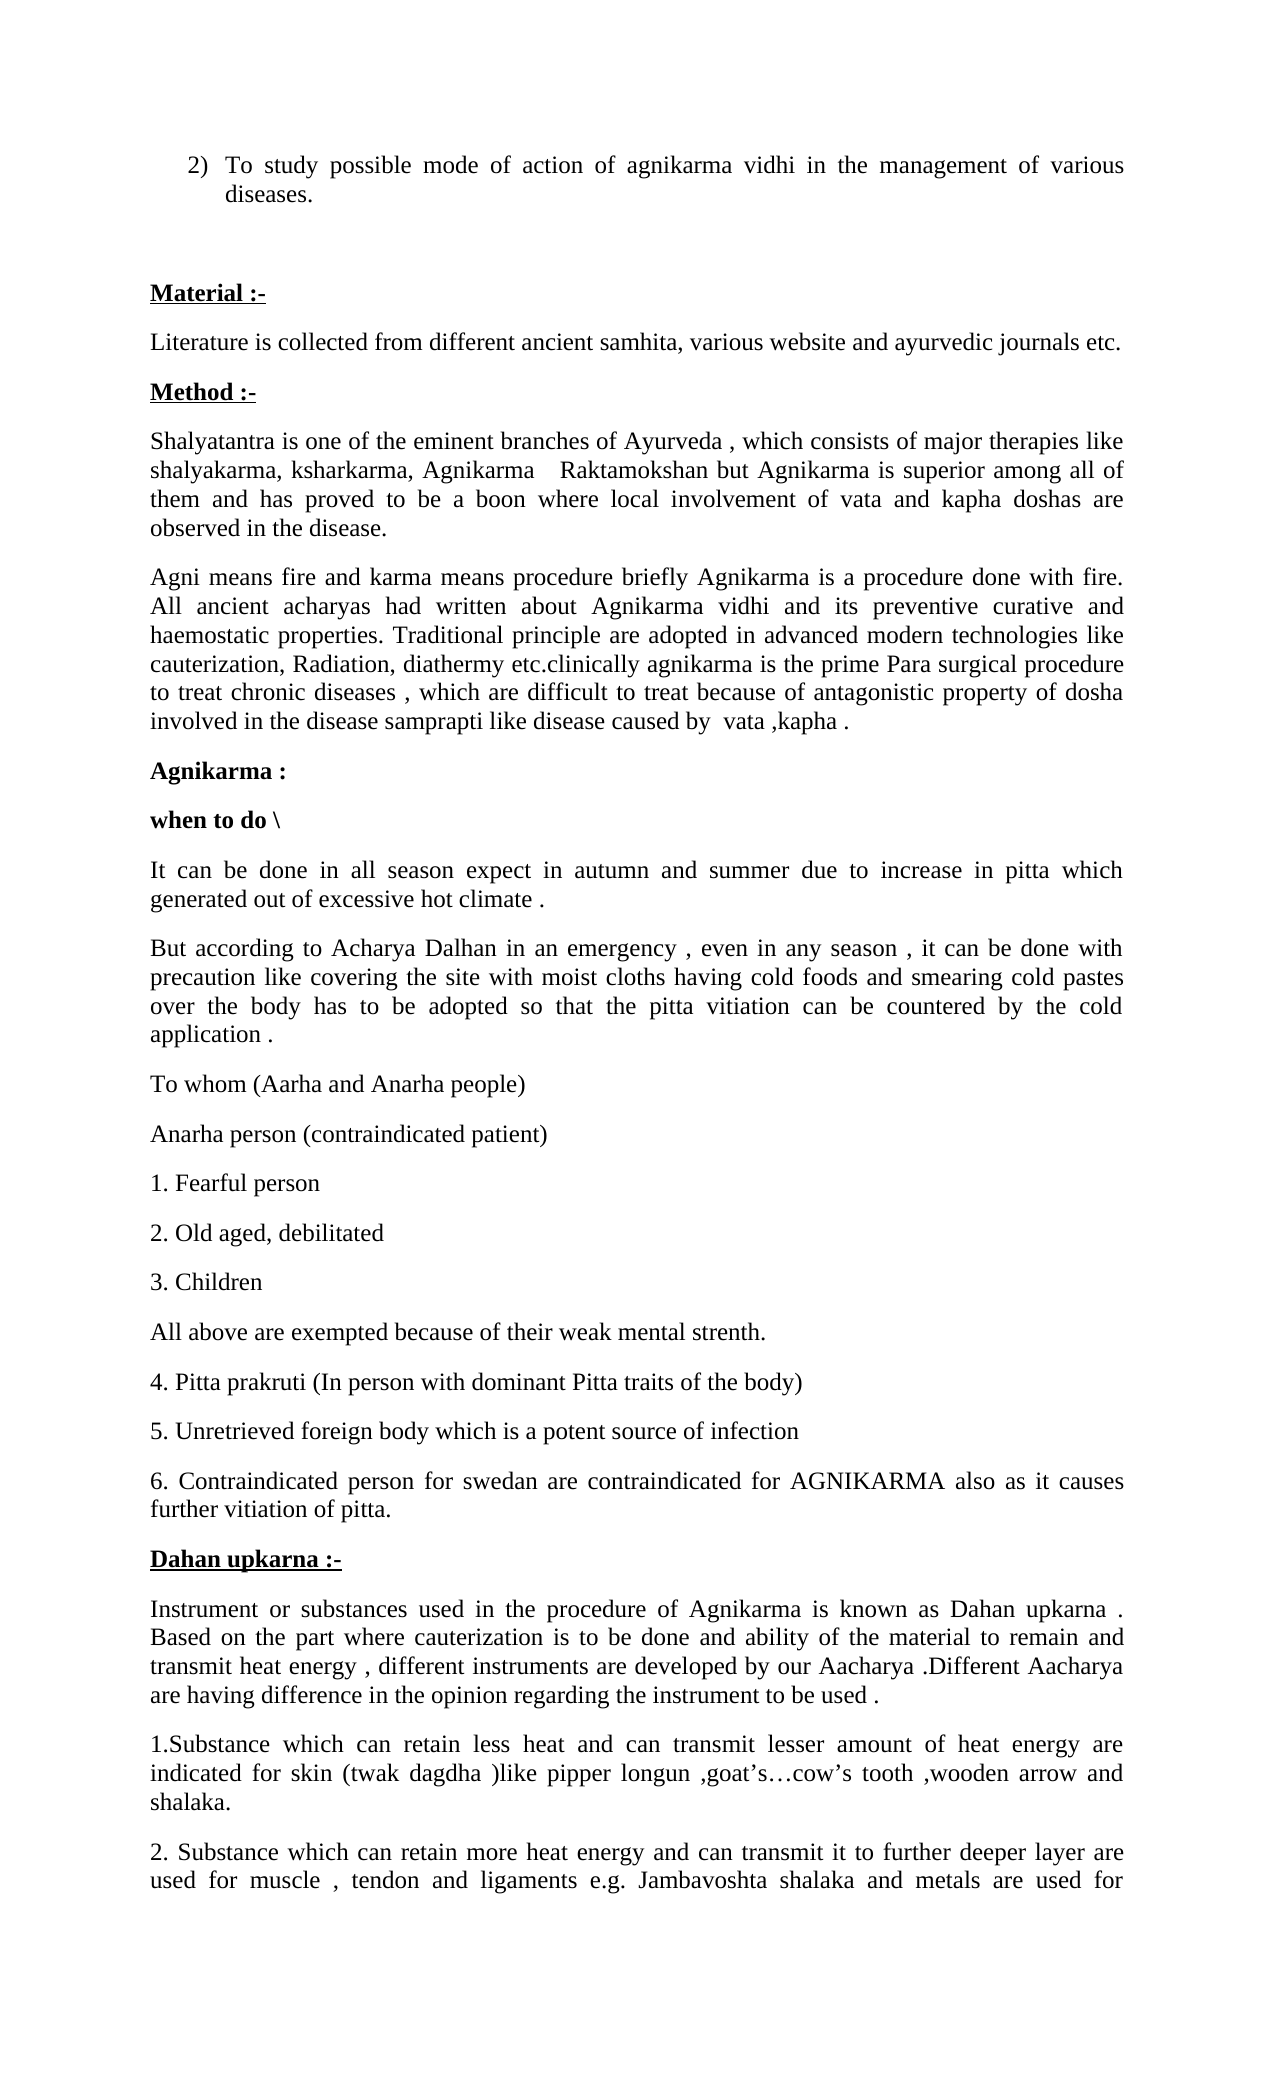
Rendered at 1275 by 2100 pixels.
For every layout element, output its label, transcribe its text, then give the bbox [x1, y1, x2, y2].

text 6. Contraindicated person for swedan are contraindicated for AGNIKARMA also as it causes further vitiation of pitta. [150, 1466, 1125, 1523]
text To whom (Aarha and Anarha people) [150, 1069, 1125, 1098]
text Dahan upkarna :- [150, 1544, 1125, 1573]
text 5. Unretrieved foreign body which is a potent source of infection [150, 1416, 1125, 1445]
text Material :- [150, 278, 1125, 307]
list To study possible mode of action of agnikarma vidhi in the management of various diseases. [187, 150, 1125, 207]
text when to do \ [150, 805, 1125, 834]
text It can be done in all season expect in autumn and summer due to increase in pitta which generated out of excessive hot climate . [150, 855, 1125, 912]
text 1. Fearful person [150, 1168, 1125, 1197]
text Shalyatantra is one of the eminent branches of Ayurveda , which consists of major therapies like shalyakarma, ksharkarma, Agnikarma Raktamokshan but Agnikarma is superior among all of them and has proved to be a boon where local involvement of vata and kapha doshas are observed in the disease. [150, 427, 1125, 542]
text Anarha person (contraindicated patient) [150, 1119, 1125, 1147]
text 2. Old aged, debilitated [150, 1218, 1125, 1247]
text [150, 1837, 1125, 1894]
text 3. Children [150, 1267, 1125, 1296]
text 4. Pitta prakruti (In person with dominant Pitta traits of the body) [150, 1367, 1125, 1395]
text Method :- [150, 377, 1125, 406]
text Instrument or substances used in the procedure of Agnikarma is known as Dahan upkarna . Based on the part where cauterization is to be done and ability of the material to remain and transmit heat energy , different instruments are developed by our Aacharya .Different Aacharya are having difference in the opinion regarding the instrument to be used . [150, 1594, 1125, 1709]
text Literature is collected from different ancient samhita, various website and ayurvedic journals etc. [150, 327, 1125, 356]
text But according to Acharya Dalhan in an emergency , even in any season , it can be done with precaution like covering the site with moist cloths having cold foods and smearing cold pastes over the body has to be adopted so that the pitta vitiation can be countered by the cold application . [150, 933, 1125, 1048]
text All above are exempted because of their weak mental strenth. [150, 1317, 1125, 1346]
text Agnikarma : [150, 756, 1125, 784]
text Agni means fire and karma means procedure briefly Agnikarma is a procedure done with fire. All ancient acharyas had written about Agnikarma vidhi and its preventive curative and haemostatic properties. Traditional principle are adopted in advanced modern technologies like cauterization, Radiation, diathermy etc.clinically agnikarma is the prime Para surgical procedure to treat chronic diseases , which are difficult to treat because of antagonistic property of dosha involved in the disease samprapti like disease caused by vata ,kapha . [150, 562, 1125, 735]
text 1.Substance which can retain less heat and can transmit lesser amount of heat energy are indicated for skin (twak dagdha )like pipper longun ,goat’s…cow’s tooth ,wooden arrow and shalaka. [150, 1729, 1125, 1816]
